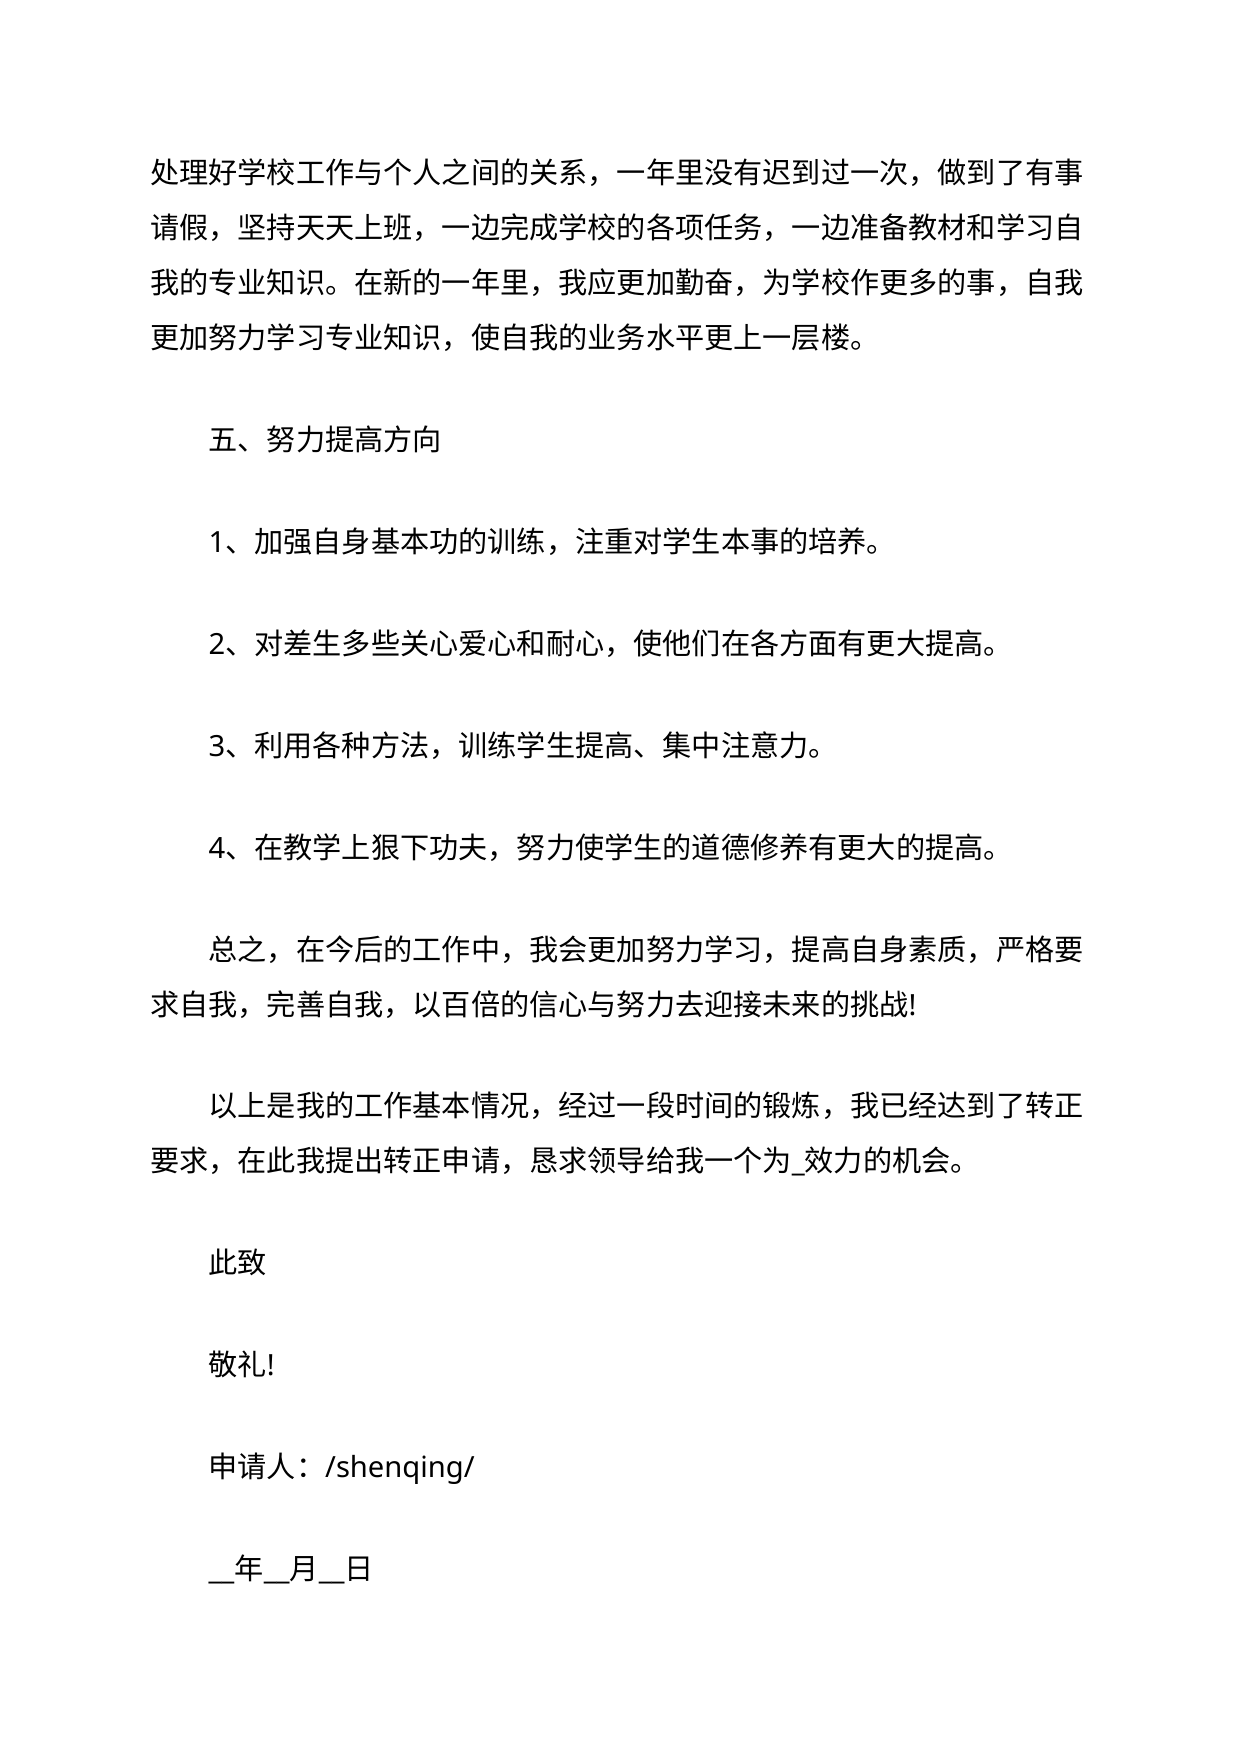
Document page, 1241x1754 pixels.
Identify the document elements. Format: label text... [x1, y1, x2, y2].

text 2、对差生多些关心爱心和耐心，使他们在各方面有更大提高。 [150, 620, 1090, 663]
text 五、努力提高方向 [150, 416, 1090, 459]
text 敬礼! [150, 1342, 1090, 1384]
text 3、利用各种方法，训练学生提高、集中注意力。 [150, 722, 1090, 764]
text __年__月__日 [150, 1546, 1090, 1588]
text 此致 [150, 1240, 1090, 1282]
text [150, 150, 1090, 357]
text 申请人：/shenqing/ [150, 1444, 1090, 1486]
text 1、加强自身基本功的训练，注重对学生本事的培养。 [150, 518, 1090, 561]
text 4、在教学上狠下功夫，努力使学生的道德修养有更大的提高。 [150, 824, 1090, 867]
text 以上是我的工作基本情况，经过一段时间的锻炼，我已经达到了转正要求，在此我提出转正申请，恳求领导给我一个为_效力的机会。 [150, 1083, 1090, 1180]
text 总之，在今后的工作中，我会更加努力学习，提高自身素质，严格要求自我，完善自我，以百倍的信心与努力去迎接未来的挑战! [150, 926, 1090, 1023]
